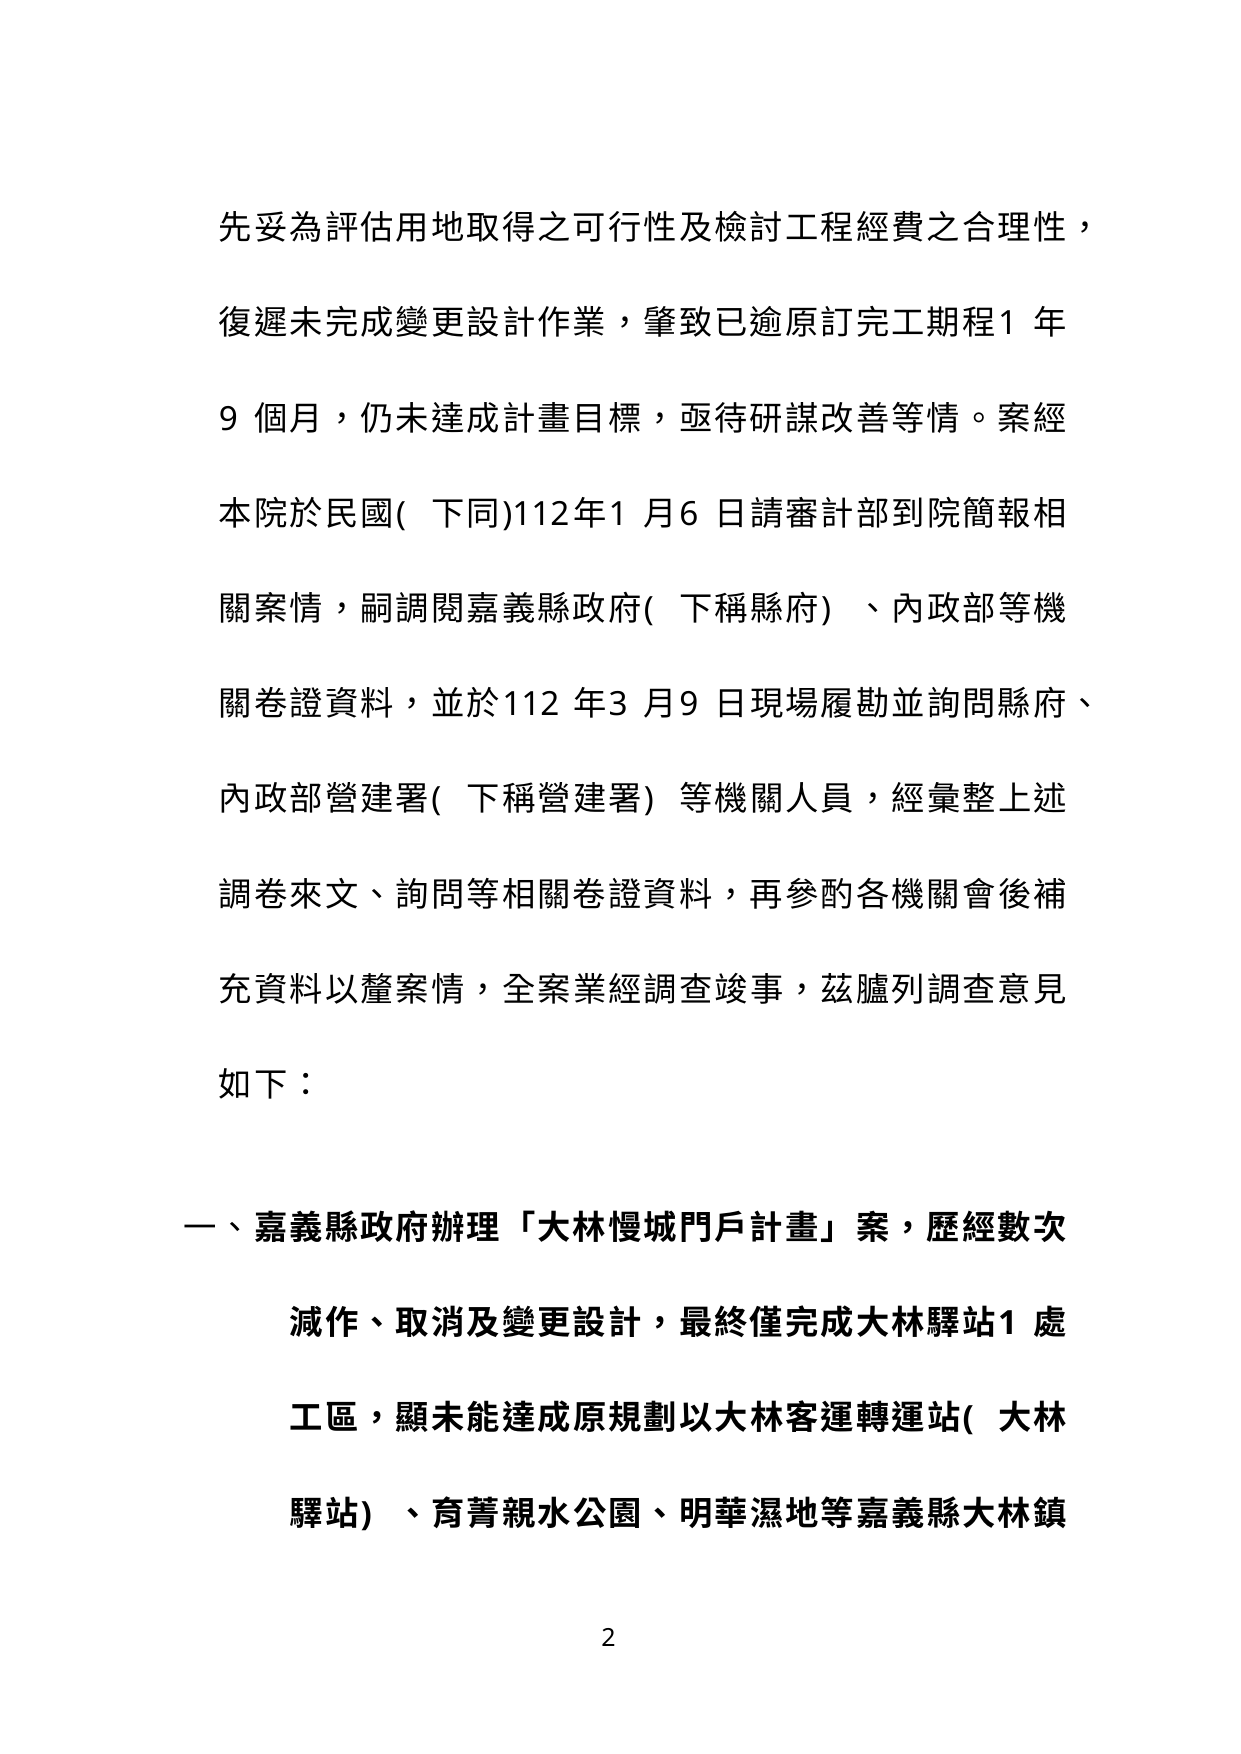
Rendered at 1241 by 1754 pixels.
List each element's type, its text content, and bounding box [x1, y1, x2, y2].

subtitle 嘉義縣政府辦理「大林慢城門戶計畫」案，歷經數次減作、取消及變更設計，最終僅完成大林驛站1處工區，顯未能達成原規劃以大林客運轉運站(大林驛站)、育菁親水公園、明華濕地等嘉義縣大林鎮西、北、南3門戶基地，形塑地方特色景觀環境之計畫目標，實有不當。 [183, 1177, 1069, 1558]
